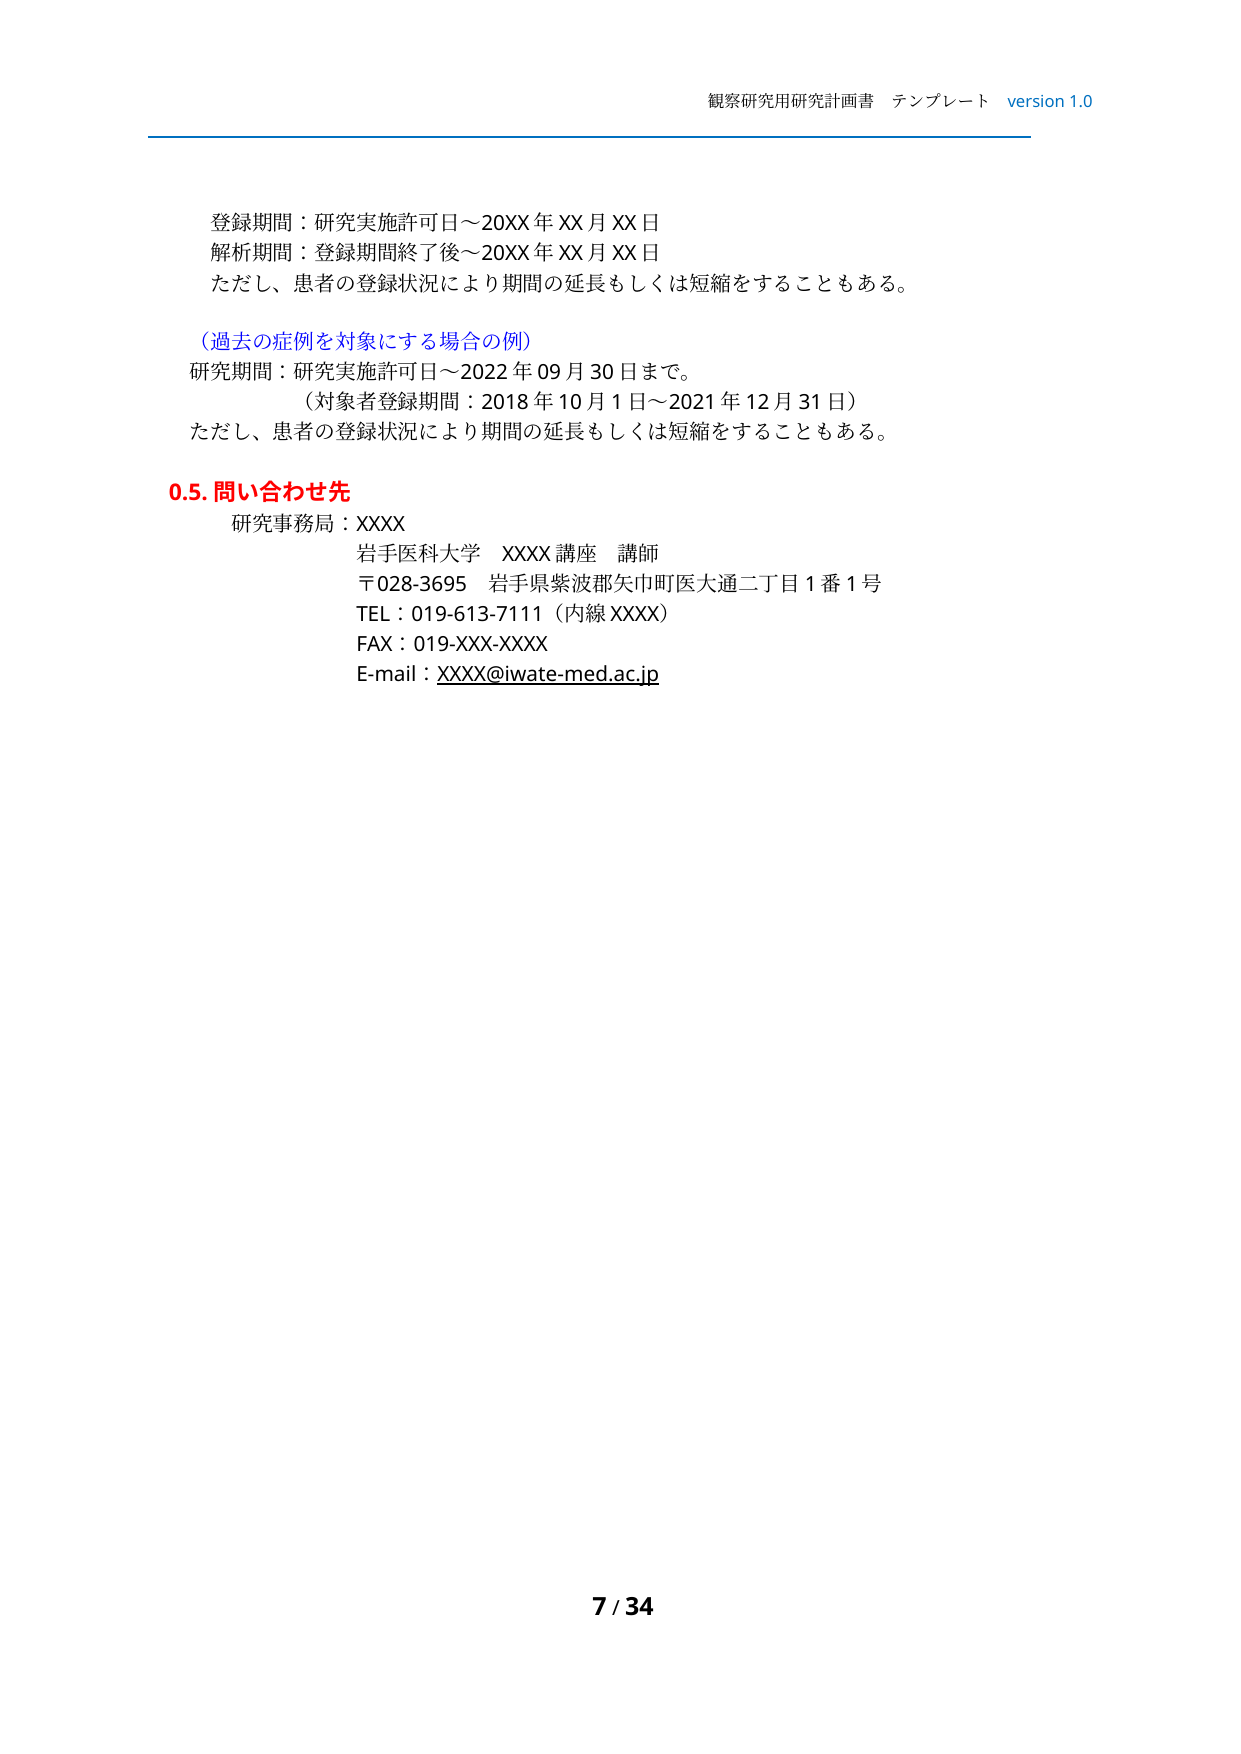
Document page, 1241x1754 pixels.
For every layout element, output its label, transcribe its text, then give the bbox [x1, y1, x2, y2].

text （対象者登録期間：2018年10月1日～2021年12月31日） [148, 385, 1092, 415]
text 研究事務局：XXXX [148, 507, 1092, 537]
text 登録期間：研究実施許可日～20XX年XX月XX日 [148, 207, 1092, 237]
text E-mail：XXXX@iwate-med.ac.jp [148, 658, 1092, 688]
text FAX：019-XXX-XXXX [148, 627, 1092, 658]
text TEL：019-613-7111（内線XXXX） [148, 597, 1092, 627]
text 解析期間：登録期間終了後～20XX年XX月XX日 [148, 237, 1092, 267]
text 研究期間：研究実施許可日〜2022年09月30日まで。 [148, 355, 1092, 385]
text 岩手医科大学 XXXX講座 講師 [148, 537, 1092, 567]
text （過去の症例を対象にする場合の例） [148, 325, 1092, 355]
subtitle 0.5. 問い合わせ先 [168, 474, 1092, 507]
text 〒028-3695 岩手県紫波郡矢巾町医大通二丁目1番1号 [148, 567, 1092, 597]
text ただし、患者の登録状況により期間の延長もしくは短縮をすることもある。 [148, 415, 1092, 445]
text ただし、患者の登録状況により期間の延長もしくは短縮をすることもある。 [148, 267, 1092, 297]
